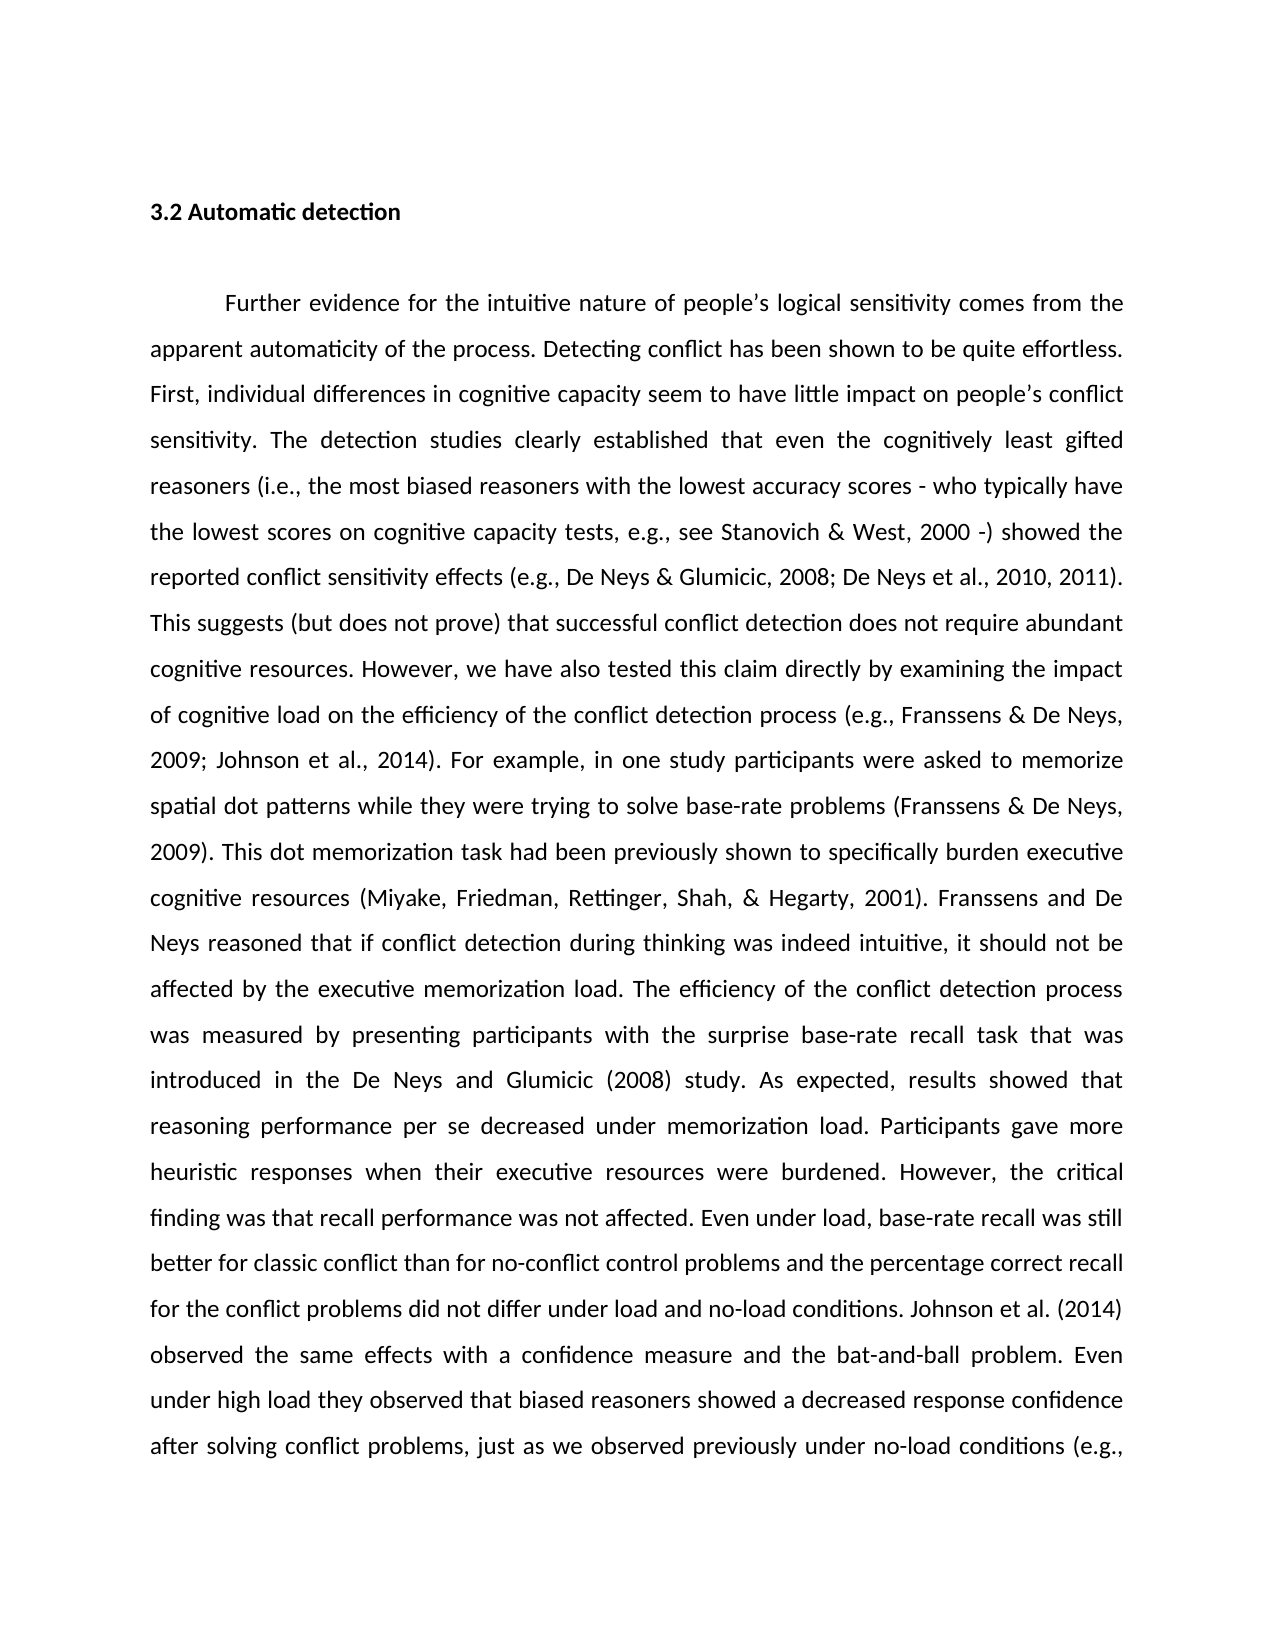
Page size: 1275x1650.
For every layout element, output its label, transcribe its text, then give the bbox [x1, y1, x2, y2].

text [150, 287, 1125, 1461]
text 3.2 Automatic detection [150, 196, 1125, 226]
